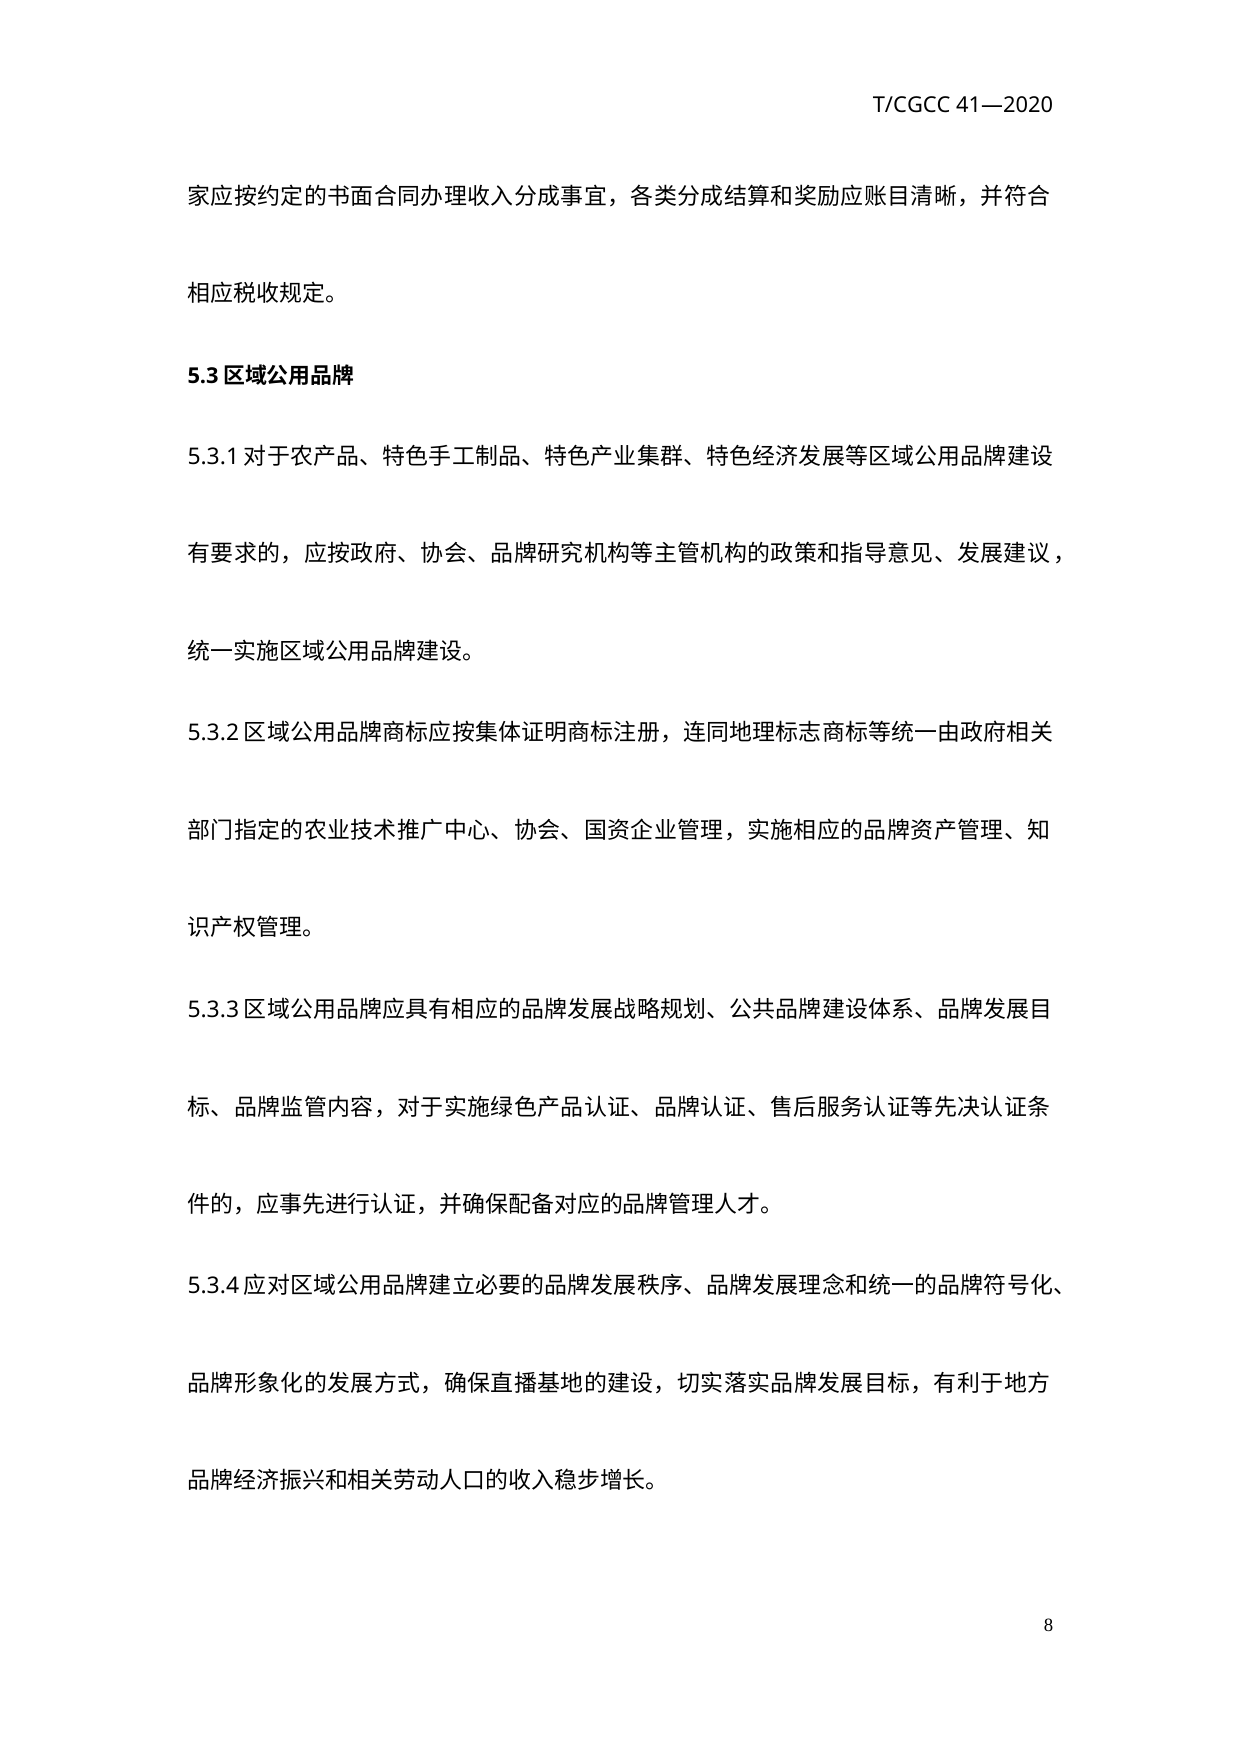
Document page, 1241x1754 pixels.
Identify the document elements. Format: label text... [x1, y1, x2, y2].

text 5.3.3区域公用品牌应具有相应的品牌发展战略规划、公共品牌建设体系、品牌发展目标、品牌监管内容，对于实施绿色产品认证、品牌认证、售后服务认证等先决认证条件的，应事先进行认证，并确保配备对应的品牌管理人才。 [187, 975, 1053, 1235]
text 5.3.4应对区域公用品牌建立必要的品牌发展秩序、品牌发展理念和统一的品牌符号化、品牌形象化的发展方式，确保直播基地的建设，切实落实品牌发展目标，有利于地方品牌经济振兴和相关劳动人口的收入稳步增长。 [187, 1252, 1053, 1512]
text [187, 162, 1053, 324]
text 5.3.1对于农产品、特色手工制品、特色产业集群、特色经济发展等区域公用品牌建设有要求的，应按政府、协会、品牌研究机构等主管机构的政策和指导意见、发展建议，统一实施区域公用品牌建设。 [187, 422, 1053, 682]
list 5.3区域公用品牌 [187, 357, 1053, 390]
text 5.3.2区域公用品牌商标应按集体证明商标注册，连同地理标志商标等统一由政府相关部门指定的农业技术推广中心、协会、国资企业管理，实施相应的品牌资产管理、知识产权管理。 [187, 698, 1053, 958]
